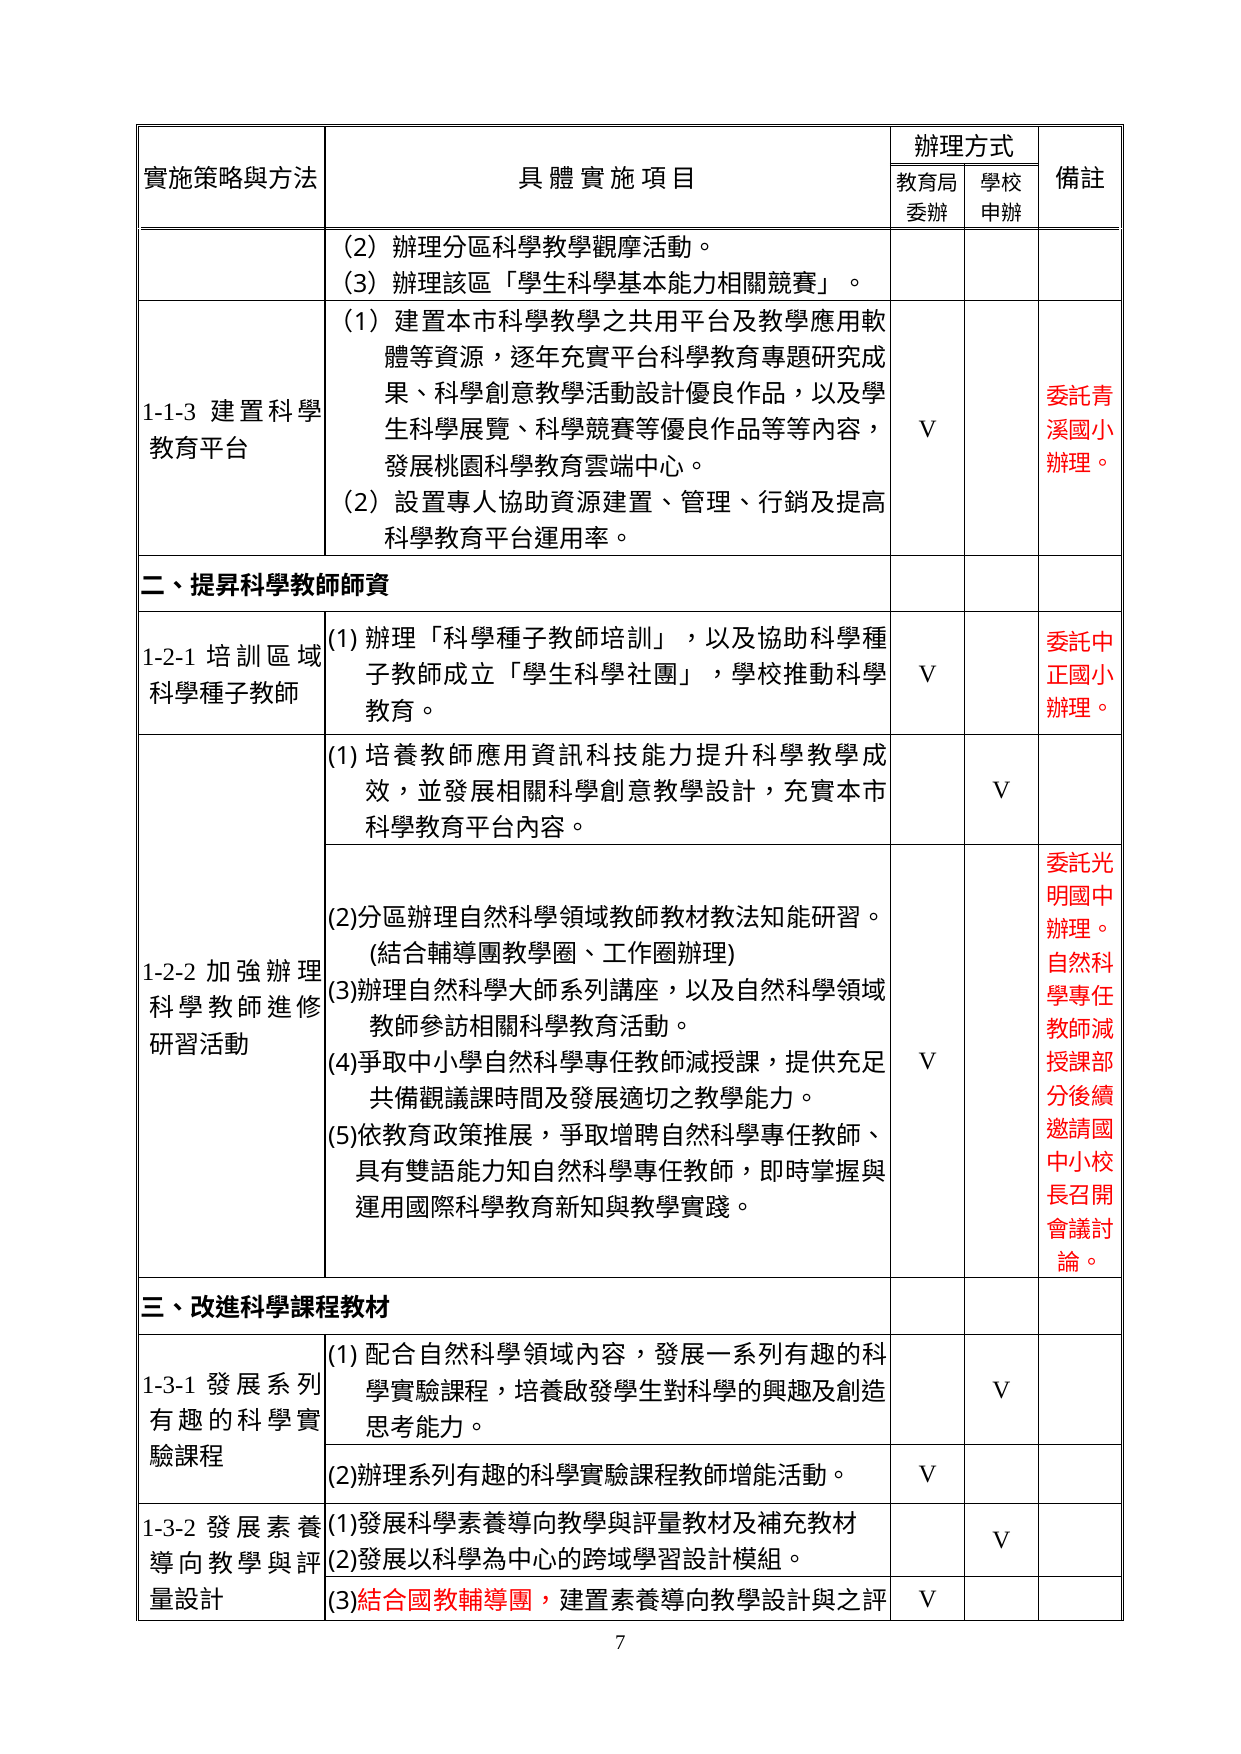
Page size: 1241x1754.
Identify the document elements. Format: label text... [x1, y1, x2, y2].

table_cell [891, 556, 964, 611]
table_cell [1039, 1445, 1121, 1502]
table_cell V [891, 845, 964, 1277]
table_cell 委託光明國中辦理。自然科學專任教師減授課部分後續邀請國中小校長召開會議討論。 [1039, 845, 1121, 1277]
table_cell [965, 301, 1038, 555]
table_cell 1-1-3 建置科學教育平台 [139, 301, 324, 555]
table_cell [1039, 735, 1121, 844]
table_header 辦理方式 [891, 127, 1038, 163]
table_cell 1-3-2發展素養導向教學與評量設計 [139, 1504, 324, 1620]
table_cell 教育局委辦 [891, 166, 964, 227]
table_cell [891, 1278, 964, 1334]
table_cell V [891, 230, 964, 300]
table_header 備註 [1039, 127, 1121, 227]
table_cell [965, 1445, 1038, 1502]
table_cell （1）建置本市科學教學之共用平台及教學應用軟體等資源，逐年充實平台科學教育專題研究成果、科學創意教學活動設計優良作品，以及學生科學展覽、科學競賽等優良作品等等內容，發展桃園科學教育雲端中心。 （2）設置專人協助資源建置、管理、行銷及提高科學教育平台運用率。 [326, 301, 890, 555]
table_cell [965, 612, 1038, 734]
table_cell 培養教師應用資訊科技能力提升科學教學成效，並發展相關科學創意教學設計，充實本市科學教育平台內容。 [326, 735, 890, 844]
table_cell [1039, 1335, 1121, 1444]
table_cell V [891, 1577, 964, 1620]
table_cell [965, 230, 1038, 300]
table_cell V [965, 1335, 1038, 1444]
table_header 實施策略與方法 [139, 127, 324, 227]
table_cell 委託青溪國小辦理。 [1039, 301, 1121, 555]
table_cell [965, 556, 1038, 611]
table_cell (1)發展科學素養導向教學與評量教材及補充教材 (2)發展以科學為中心的跨域學習設計模組。 [326, 1504, 890, 1576]
table_cell V [965, 1504, 1038, 1576]
table_cell [965, 1278, 1038, 1334]
table_cell [1039, 556, 1121, 611]
table_cell V [891, 301, 964, 555]
table_cell [891, 1504, 964, 1576]
table_cell 三、改進科學課程教材 [139, 1278, 890, 1334]
table_cell V [965, 735, 1038, 844]
table_cell [1039, 1504, 1121, 1576]
table_cell V [891, 612, 964, 734]
table_cell [891, 1335, 964, 1444]
table_cell 委託中正國小辦理。 [1039, 612, 1121, 734]
table_header 具 體 實 施 項 目 [326, 127, 890, 227]
table_cell 1-2-1培訓區域科學種子教師 [139, 612, 324, 734]
table_cell [965, 1577, 1038, 1620]
table_cell 二、提昇科學教師師資 [139, 556, 890, 611]
table_cell 1-3-1發展系列有趣的科學實驗課程 [139, 1335, 324, 1502]
table_cell [1039, 1278, 1121, 1334]
table_cell 學校 申辦 [965, 166, 1038, 227]
table_cell 配合自然科學領域內容，發展一系列有趣的科學實驗課程，培養啟發學生對科學的興趣及創造思考能力。 [326, 1335, 890, 1444]
table_cell (2)辦理系列有趣的科學實驗課程教師增能活動。 [326, 1445, 890, 1502]
table_cell (2)分區辦理自然科學領域教師教材教法知能研習。(結合輔導團教學圈、工作圈辦理) (3)辦理自然科學大師系列講座，以及自然科學領域教師參訪相關科學教育活動。 (4)爭取中小學自然科學專任教師減授課，提供充足共備觀議課時間及發展適切之教學能力。 (5)依教育政策推展，爭取增聘自然科學專任教師、具有雙語能力知自然科學專任教師，即時掌握與運用國際科學教育新知與教學實踐。 [326, 845, 890, 1277]
table_cell [965, 845, 1038, 1277]
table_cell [326, 230, 890, 300]
table_cell [891, 735, 964, 844]
table_cell [1039, 1577, 1121, 1620]
table_cell 1-2-2加強辦理科學教師進修研習活動 [139, 735, 324, 1277]
table_cell (3)結合國教輔導團，建置素養導向教學設計與之評量資料庫。 [326, 1577, 890, 1620]
table_cell 辦理「科學種子教師培訓」，以及協助科學種子教師成立「學生科學社團」，學校推動科學教育。 [326, 612, 890, 734]
table_cell V [891, 1445, 964, 1502]
table_cell [1039, 227, 1121, 300]
table_cell 1-1-2設置科學教育重點學校 [139, 227, 324, 300]
